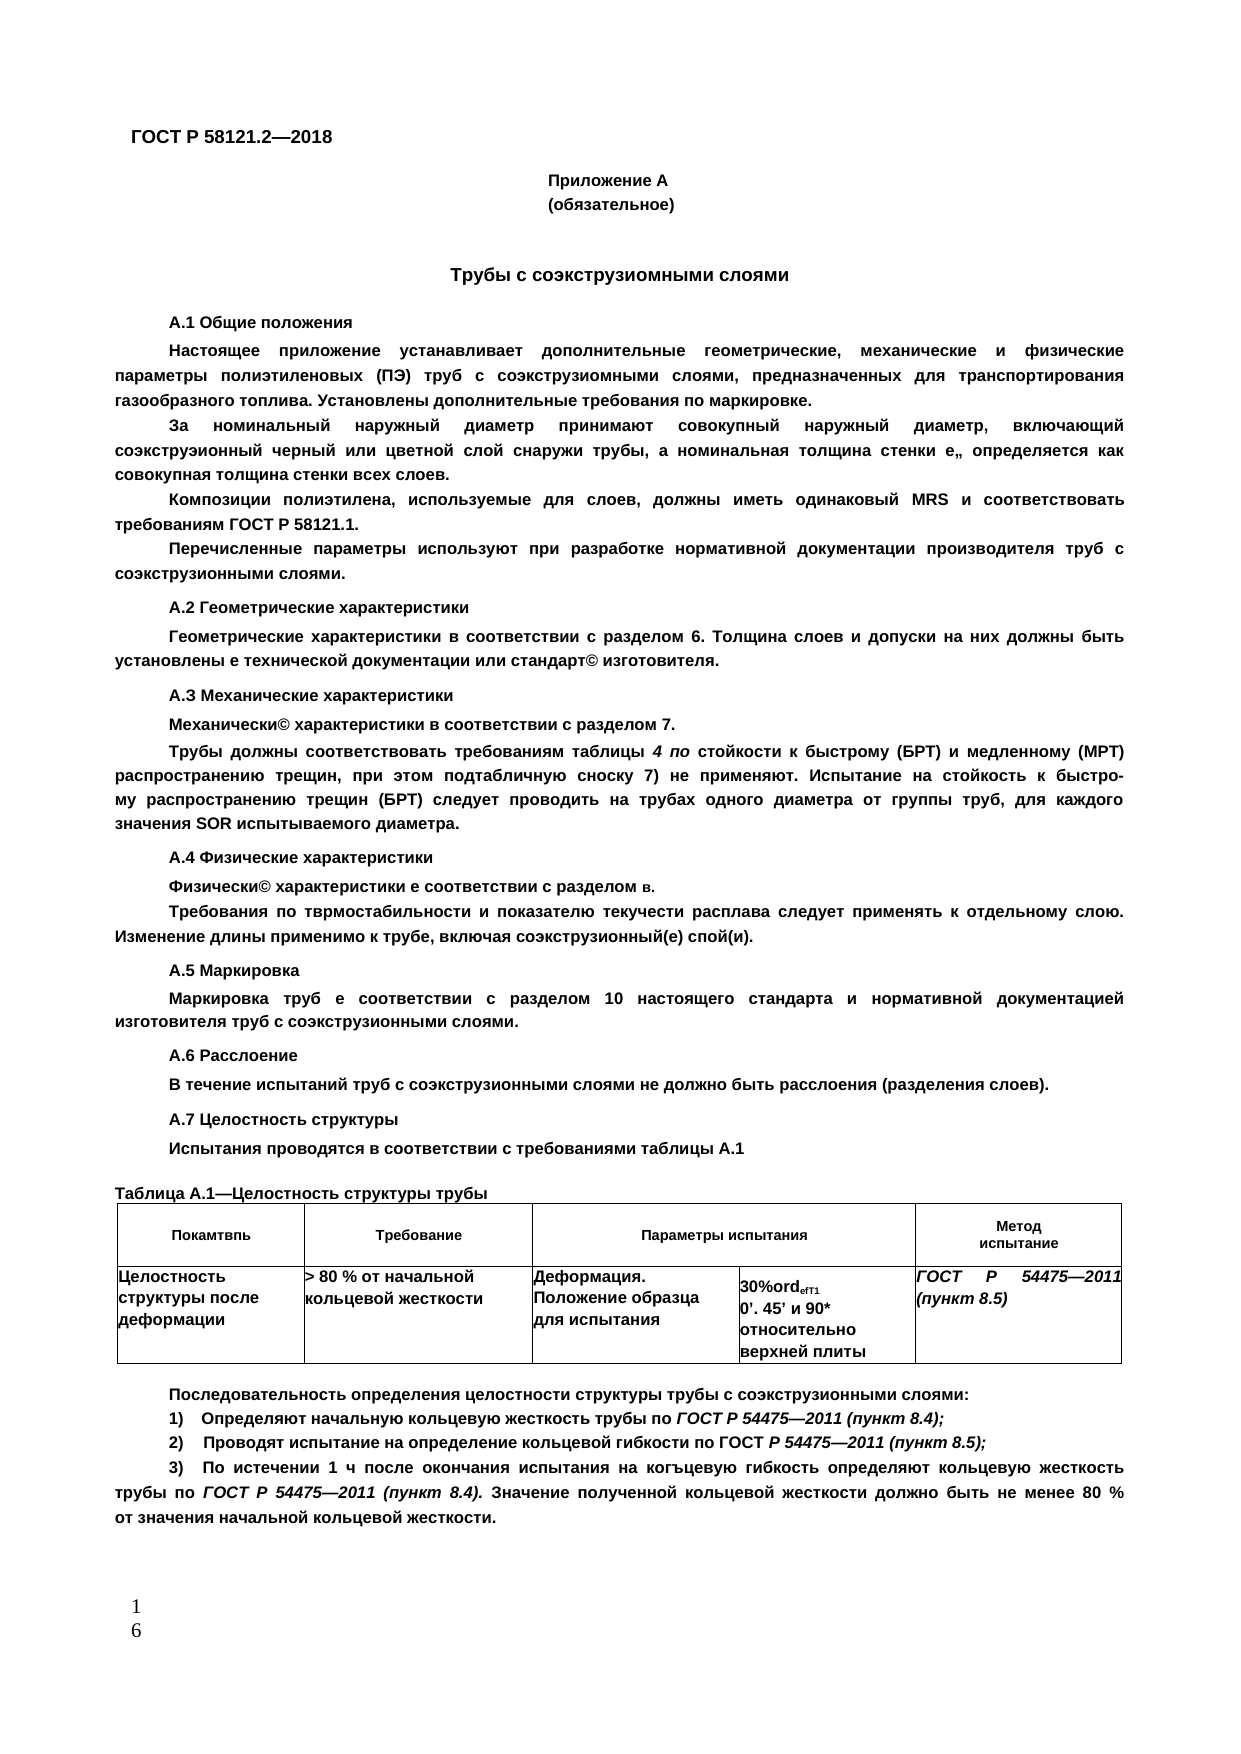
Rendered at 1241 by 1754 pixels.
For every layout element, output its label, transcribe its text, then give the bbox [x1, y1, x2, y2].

table_header Требование [305, 1204, 532, 1266]
text Требования по тврмостабильности и показателю текучести расплава следует применять к отдельному слою. Изменение длины применимо к трубе, включая соэкструзионный(е) спой(и). [114, 902, 1125, 946]
text Механически© характеристики в соответствии с разделом 7. [114, 714, 1125, 733]
table_cell 30%ordefT1 0’. 45’ и 90* относительно верхней плиты [740, 1267, 915, 1363]
table_cell > 80 % от начальной кольцевой жесткости [305, 1267, 532, 1363]
text Последовательность определения целостности структуры трубы с соэкструзионными слоями: [114, 1385, 1125, 1404]
list По истечении 1 ч после окончания испытания на когъцевую гибкость определяют кольцевую жесткость трубы по ГОСТ Р 54475—2011 (пункт 8.4). Значение полученной кольцевой жесткости должно быть не менее 80 % от значения начальной кольцевой жесткости. [114, 1458, 1125, 1527]
list Проводят испытание на определение кольцевой гибкости по ГОСТ Р 54475—2011 (пункт 8.5); [114, 1433, 1125, 1452]
text За номинальный наружный диаметр принимают совокупный наружный диаметр, включающий соэкструэионный черный или цветной слой снаружи трубы, а номинальная толщина стенки е„ определяется как совокупная толщина стенки всех слоев. [114, 416, 1125, 484]
text Таблица А.1—Целостность структуры трубы [114, 1184, 1125, 1203]
text Трубы с соэкструзиомными слоями [114, 264, 1125, 285]
table_cell ГОСТ Р 54475—2011 (пункт 8.5) [916, 1267, 1121, 1363]
text Приложение А (обязательное) [548, 171, 696, 214]
text А.2 Геометрические характеристики [114, 598, 1125, 617]
text А.1 Общие положения [114, 312, 1125, 332]
text В течение испытаний труб с соэкструзионными слоями не должно быть расслоения (разделения слоев). [114, 1075, 1125, 1094]
text А.7 Целостность структуры [114, 1110, 1125, 1129]
text Геометрические характеристики в соответствии с разделом 6. Толщина слоев и допуски на них должны быть установлены е технической документации или стандарт© изготовителя. [114, 627, 1125, 670]
list Определяют начальную кольцевую жесткость трубы по ГОСТ Р 54475—2011 (пункт 8.4); [114, 1408, 1125, 1428]
text А.4 Физические характеристики [114, 848, 1125, 867]
text А.5 Маркировка [114, 960, 1125, 979]
text Настоящее приложение устанавливает дополнительные геометрические, механические и физические параметры полиэтиленовых (ПЭ) труб с соэкструзиомными слоями, предназначенных для транспортирования газообразного топлива. Установлены дополнительные требования по маркировке. [114, 341, 1125, 410]
text Маркировка труб е соответствии с разделом 10 настоящего стандарта и нормативной документацией изготовителя труб с соэкструзионными слоями. [114, 989, 1125, 1031]
table_header Метод испытание [916, 1204, 1121, 1266]
table_header Покамтвпь [118, 1204, 304, 1266]
text Трубы должны соответствовать требованиям таблицы 4 по стойкости к быстрому (БРТ) и медленному (МРТ) распространению трещин, при этом подтабличную сноску 7) не применяют. Испытание на стойкость к быстро- му распространению трещин (БРТ) следует проводить на трубах одного диаметра от группы труб, для каждого значения SOR испытываемого диаметра. [114, 742, 1125, 833]
text Испытания проводятся в соответствии с требованиями таблицы А.1 [114, 1138, 1125, 1158]
text Перечисленные параметры используют при разработке нормативной документации производителя труб с соэкструзионными слоями. [114, 539, 1125, 583]
text А.З Механические характеристики [114, 686, 1125, 705]
table_cell Деформация. Положение образца для испытания [533, 1267, 739, 1363]
table_cell Целостность структуры после деформации [118, 1267, 304, 1363]
text Физически© характеристики е соответствии с разделом в. [114, 876, 1125, 896]
text Композиции полиэтилена, используемые для слоев, должны иметь одинаковый MRS и соответствовать требованиям ГОСТ Р 58121.1. [114, 490, 1125, 534]
text А.6 Расслоение [114, 1046, 1125, 1065]
table_header Параметры испытания [533, 1204, 915, 1266]
